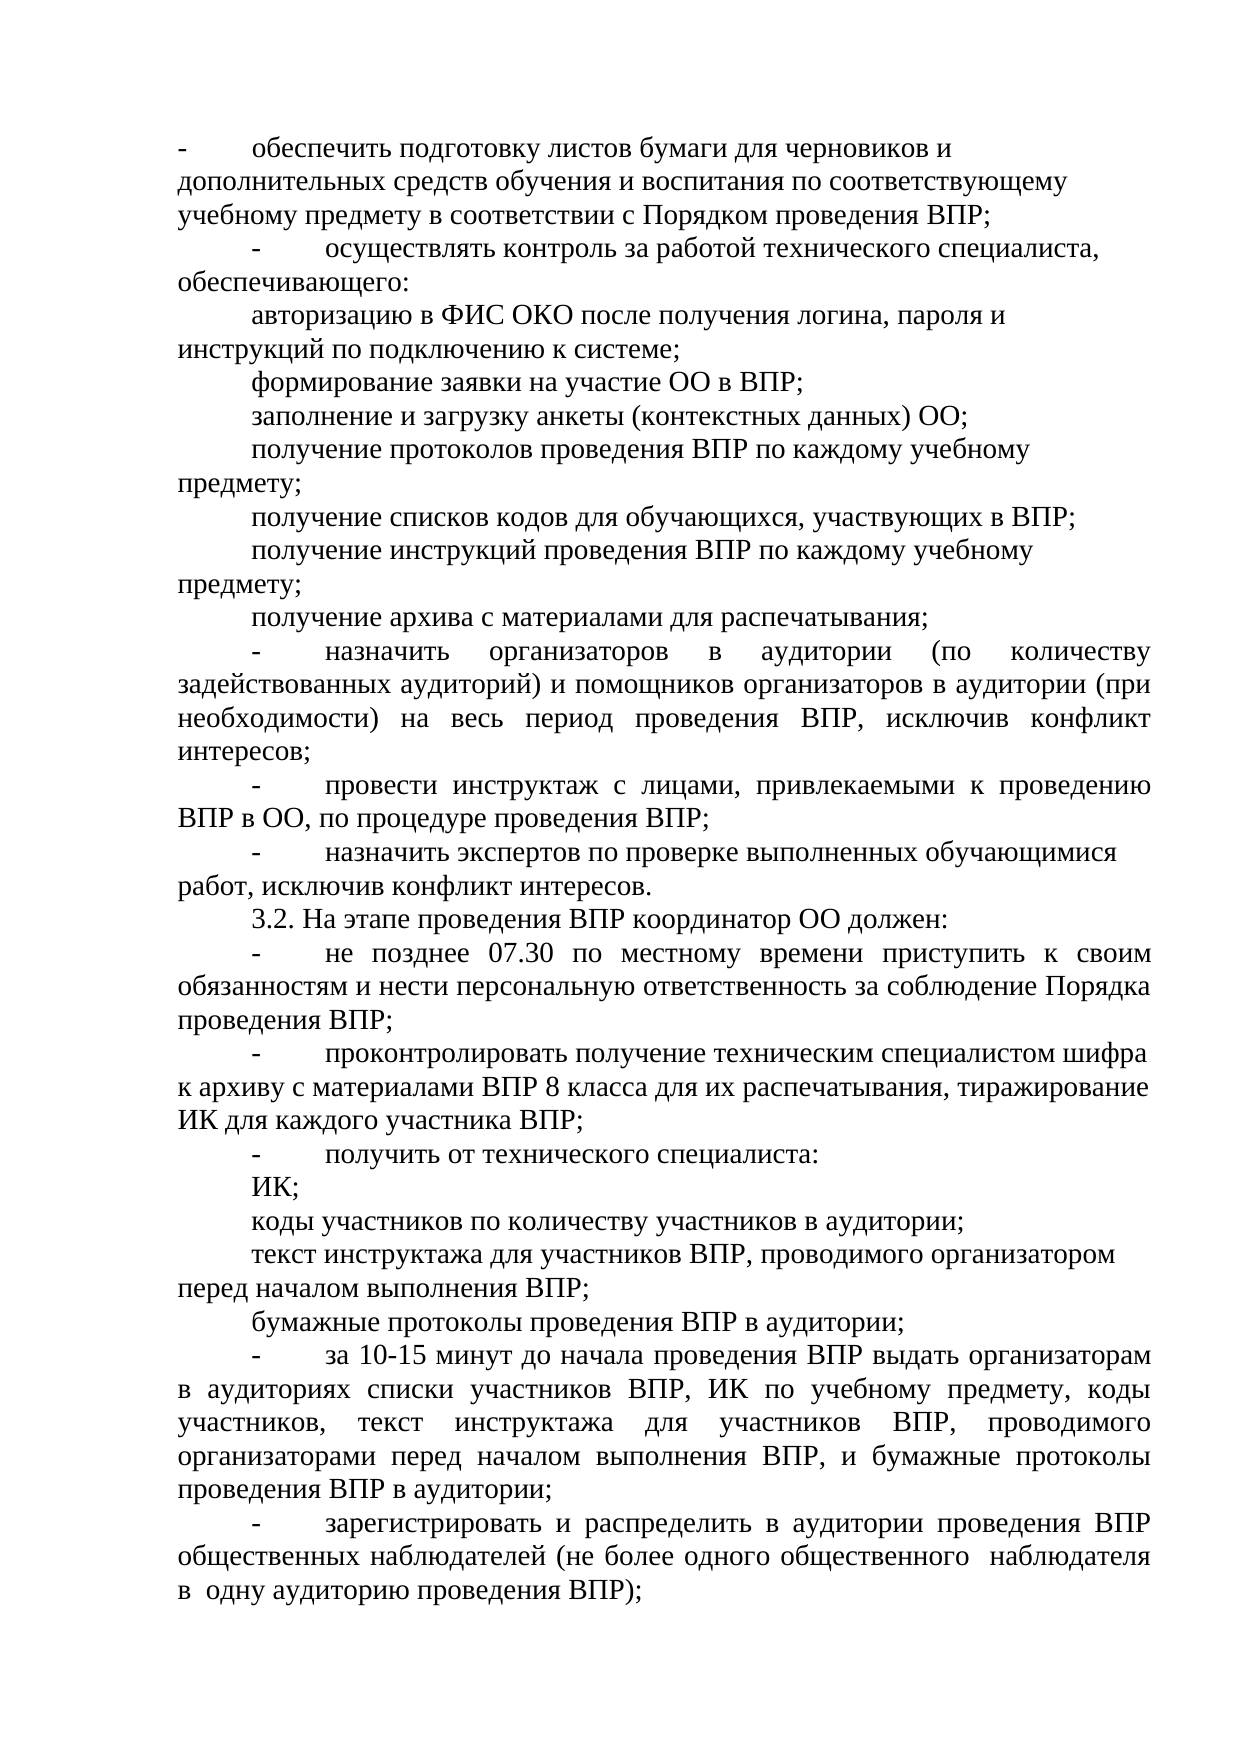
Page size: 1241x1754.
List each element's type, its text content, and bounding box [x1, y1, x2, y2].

text ИК; [251, 1169, 1152, 1203]
text текст инструктажа для участников ВПР, проводимого организатором перед началом выполнения ВПР; [177, 1237, 1152, 1304]
text получение списков кодов для обучающихся, участвующих в ВПР; [177, 499, 1152, 532]
text формирование заявки на участие ОО в ВПР; [177, 364, 1152, 398]
text получение инструкций проведения ВПР по каждому учебному предмету; [177, 532, 1152, 599]
list провести инструктаж с лицами, привлекаемыми к проведению ВПР в ОО, по процедуре проведения ВПР; [177, 767, 1152, 834]
list получить от технического специалиста: [177, 1136, 1152, 1169]
list обеспечить подготовку листов бумаги для черновиков и дополнительных средств обучения и воспитания по соответствующему учебному предмету в соответствии с Порядком проведения ВПР; [177, 130, 1152, 230]
text авторизацию в ФИС ОКО после получения логина, пароля и инструкций по подключению к системе; [177, 297, 1152, 364]
text бумажные протоколы проведения ВПР в аудитории; [177, 1304, 1152, 1337]
text коды участников по количеству участников в аудитории; [177, 1203, 1152, 1237]
list зарегистрировать и распределить в аудитории проведения ВПР общественных наблюдателей (не более одного общественного наблюдателя в одну аудиторию проведения ВПР); [177, 1505, 1152, 1606]
list назначить экспертов по проверке выполненных обучающимися работ, исключив конфликт интересов. [177, 834, 1152, 901]
list за 10-15 минут до начала проведения ВПР выдать организаторам в аудиториях списки участников ВПР, ИК по учебному предмету, коды участников, текст инструктажа для участников ВПР, проводимого организаторами перед началом выполнения ВПР, и бумажные протоколы проведения ВПР в аудитории; [177, 1337, 1152, 1505]
list назначить организаторов в аудитории (по количеству задействованных аудиторий) и помощников организаторов в аудитории (при необходимости) на весь период проведения ВПР, исключив конфликт интересов; [177, 633, 1152, 767]
text получение архива с материалами для распечатывания; [177, 599, 1152, 633]
text 3.2. На этапе проведения ВПР координатор ОО должен: [177, 901, 1152, 935]
list не позднее 07.30 по местному времени приступить к своим обязанностям и нести персональную ответственность за соблюдение Порядка проведения ВПР; [177, 935, 1152, 1035]
text получение протоколов проведения ВПР по каждому учебному предмету; [177, 432, 1152, 499]
list проконтролировать получение техническим специалистом шифра к архиву с материалами ВПР 8 класса для их распечатывания, тиражирование ИК для каждого участника ВПР; [177, 1035, 1152, 1136]
list осуществлять контроль за работой технического специалиста, обеспечивающего: [177, 230, 1152, 297]
text заполнение и загрузку анкеты (контекстных данных) ОО; [177, 398, 1152, 432]
